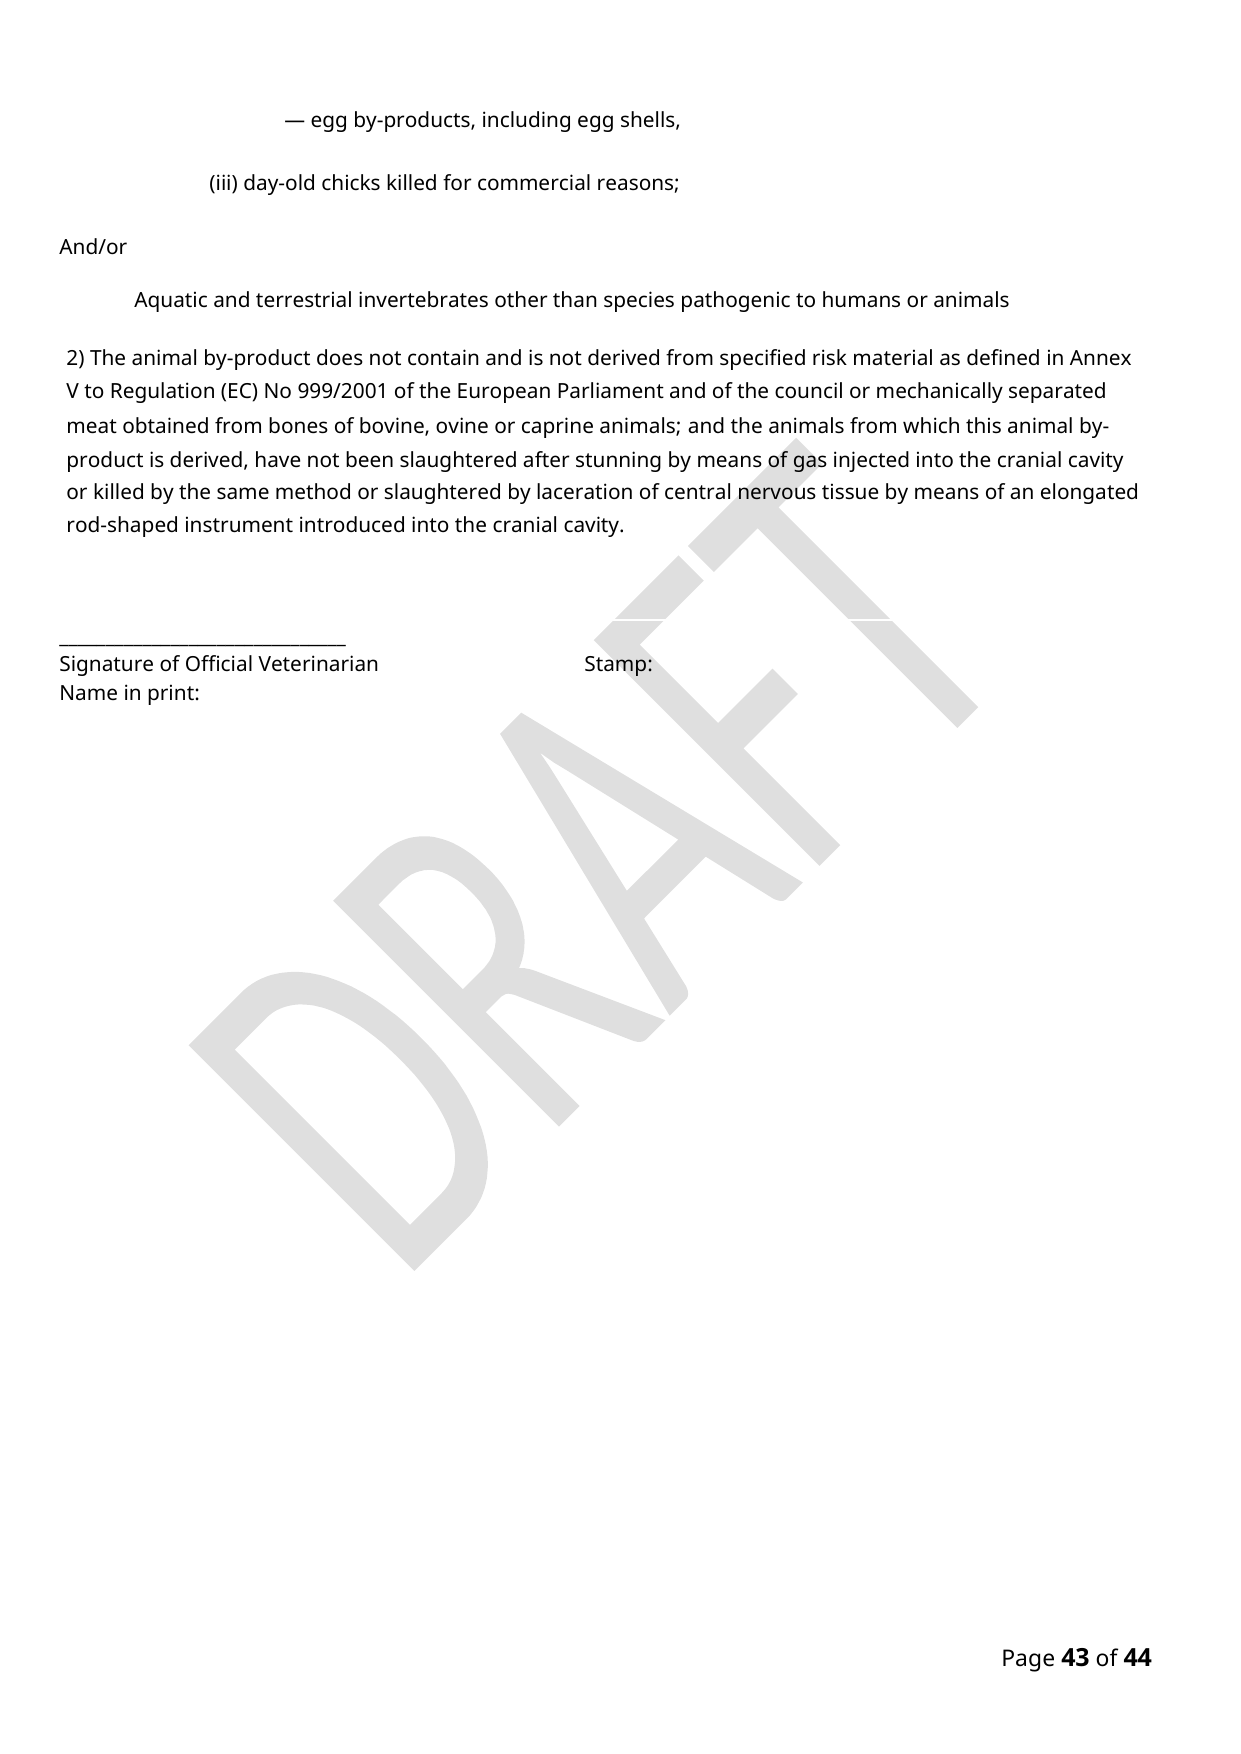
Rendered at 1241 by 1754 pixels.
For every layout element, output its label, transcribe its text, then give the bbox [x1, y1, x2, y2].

text And/or [59, 232, 1152, 260]
text Name in print: [59, 678, 1152, 706]
table_header 2) The animal by-product does not contain and is not derived from specified risk material as defined in Annex V to Regulation (EC) No 999/2001 of the European Parliament and of the council or mechanically separated meat obtained from bones of bovine, ovine or caprine animals; and the animals from which this animal by-product is derived, have not been slaughtered after stunning by means of gas injected into the cranial cavity or killed by the same method or slaughtered by laceration of central nervous tissue by means of an elongated rod-shaped instrument introduced into the cranial cavity. [59, 341, 1150, 619]
text _______________________________ [59, 621, 1152, 649]
text Signature of Official Veterinarian Stamp: [59, 649, 1152, 678]
text Aquatic and terrestrial invertebrates other than species pathogenic to humans or animals [134, 285, 1152, 314]
text — egg by-products, including egg shells, [284, 105, 1152, 133]
text (iii) day-old chicks killed for commercial reasons; [209, 168, 1152, 197]
